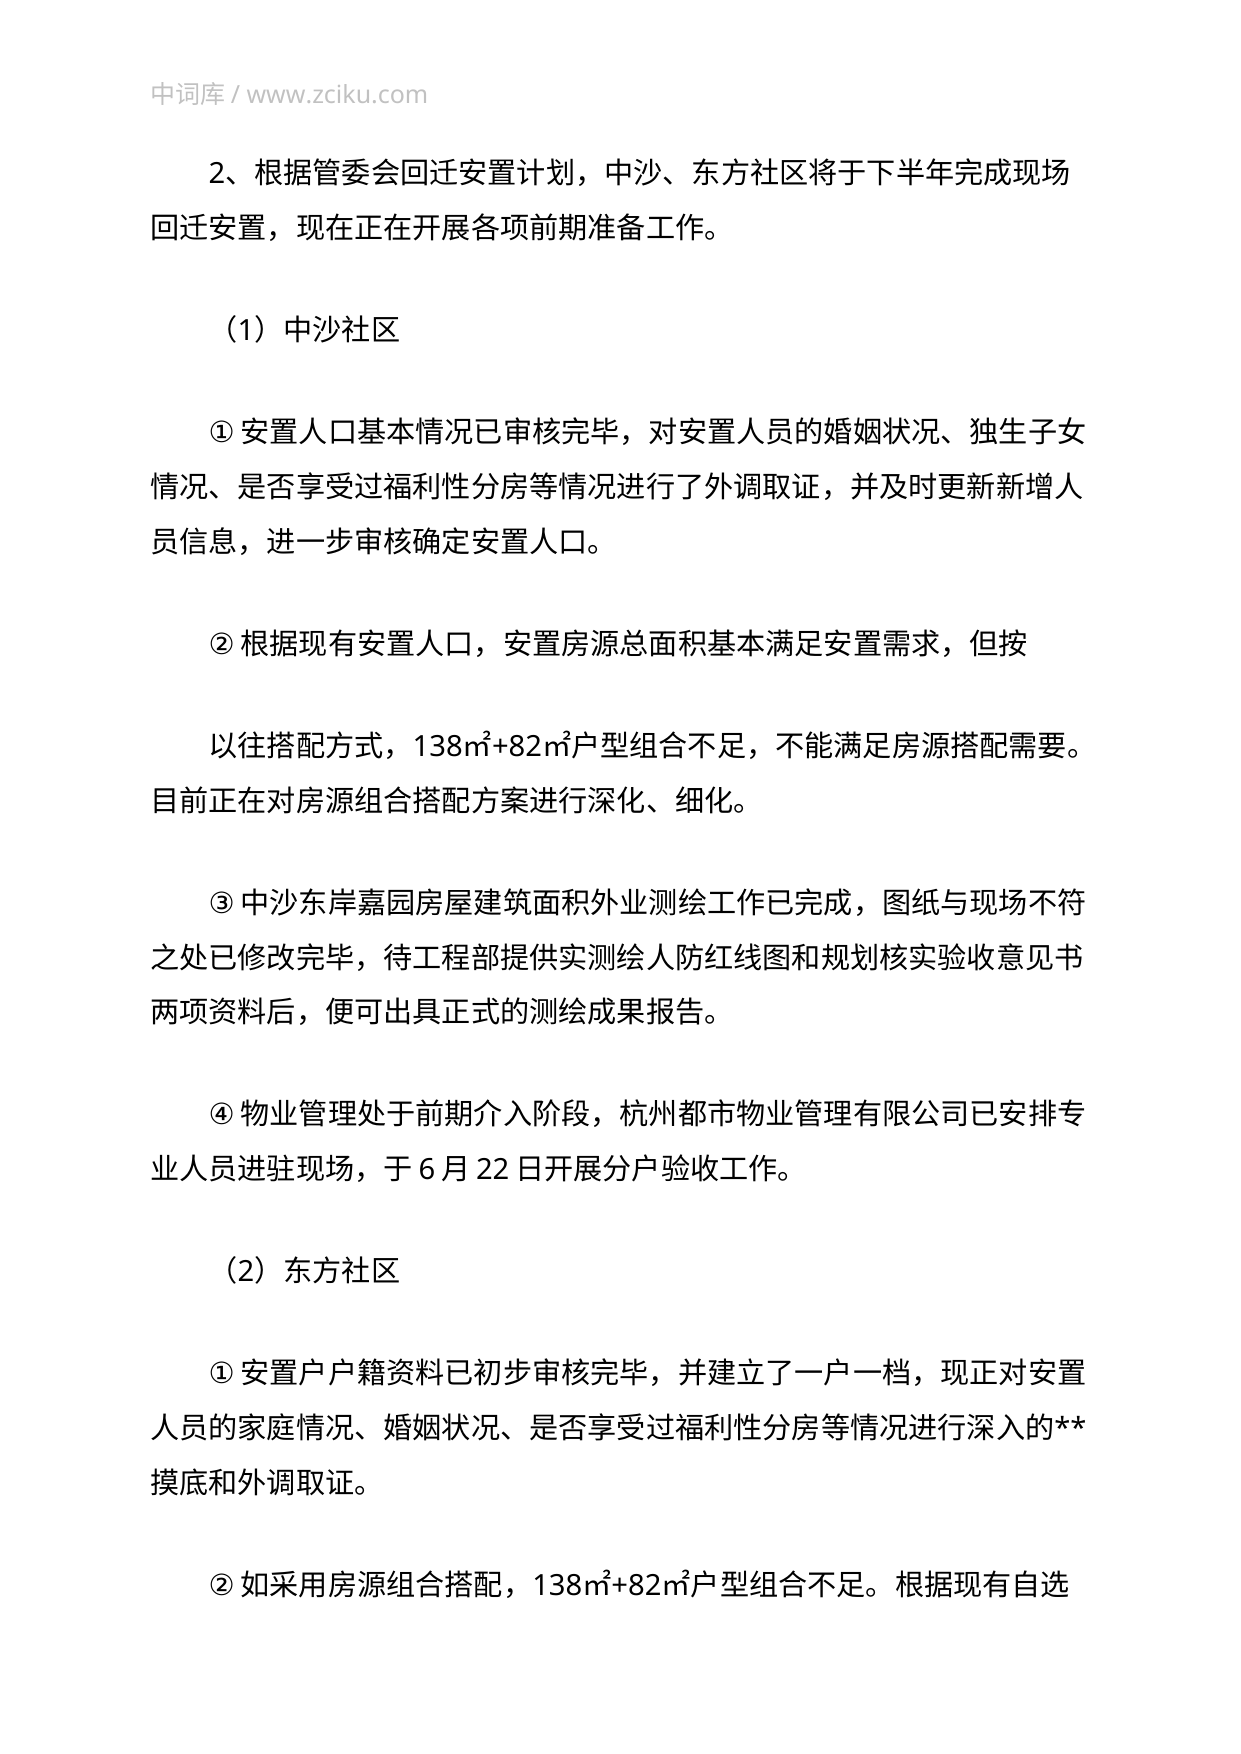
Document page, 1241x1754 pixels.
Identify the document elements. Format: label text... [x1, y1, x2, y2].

text （1）中沙社区 [150, 307, 1090, 349]
text ④物业管理处于前期介入阶段，杭州都市物业管理有限公司已安排专业人员进驻现场，于6月22日开展分户验收工作。 [150, 1091, 1090, 1188]
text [150, 1562, 1090, 1604]
text ①安置人口基本情况已审核完毕，对安置人员的婚姻状况、独生子女情况、是否享受过福利性分房等情况进行了外调取证，并及时更新新增人员信息，进一步审核确定安置人口。 [150, 409, 1090, 561]
text ②根据现有安置人口，安置房源总面积基本满足安置需求，但按 [150, 620, 1090, 663]
text （2）东方社区 [150, 1248, 1090, 1290]
text ③中沙东岸嘉园房屋建筑面积外业测绘工作已完成，图纸与现场不符之处已修改完毕，待工程部提供实测绘人防红线图和规划核实验收意见书两项资料后，便可出具正式的测绘成果报告。 [150, 879, 1090, 1031]
text 以往搭配方式，138㎡+82㎡户型组合不足，不能满足房源搭配需要。目前正在对房源组合搭配方案进行深化、细化。 [150, 722, 1090, 820]
text ①安置户户籍资料已初步审核完毕，并建立了一户一档，现正对安置人员的家庭情况、婚姻状况、是否享受过福利性分房等情况进行深入的**摸底和外调取证。 [150, 1350, 1090, 1502]
text 2、根据管委会回迁安置计划，中沙、东方社区将于下半年完成现场回迁安置，现在正在开展各项前期准备工作。 [150, 150, 1090, 247]
